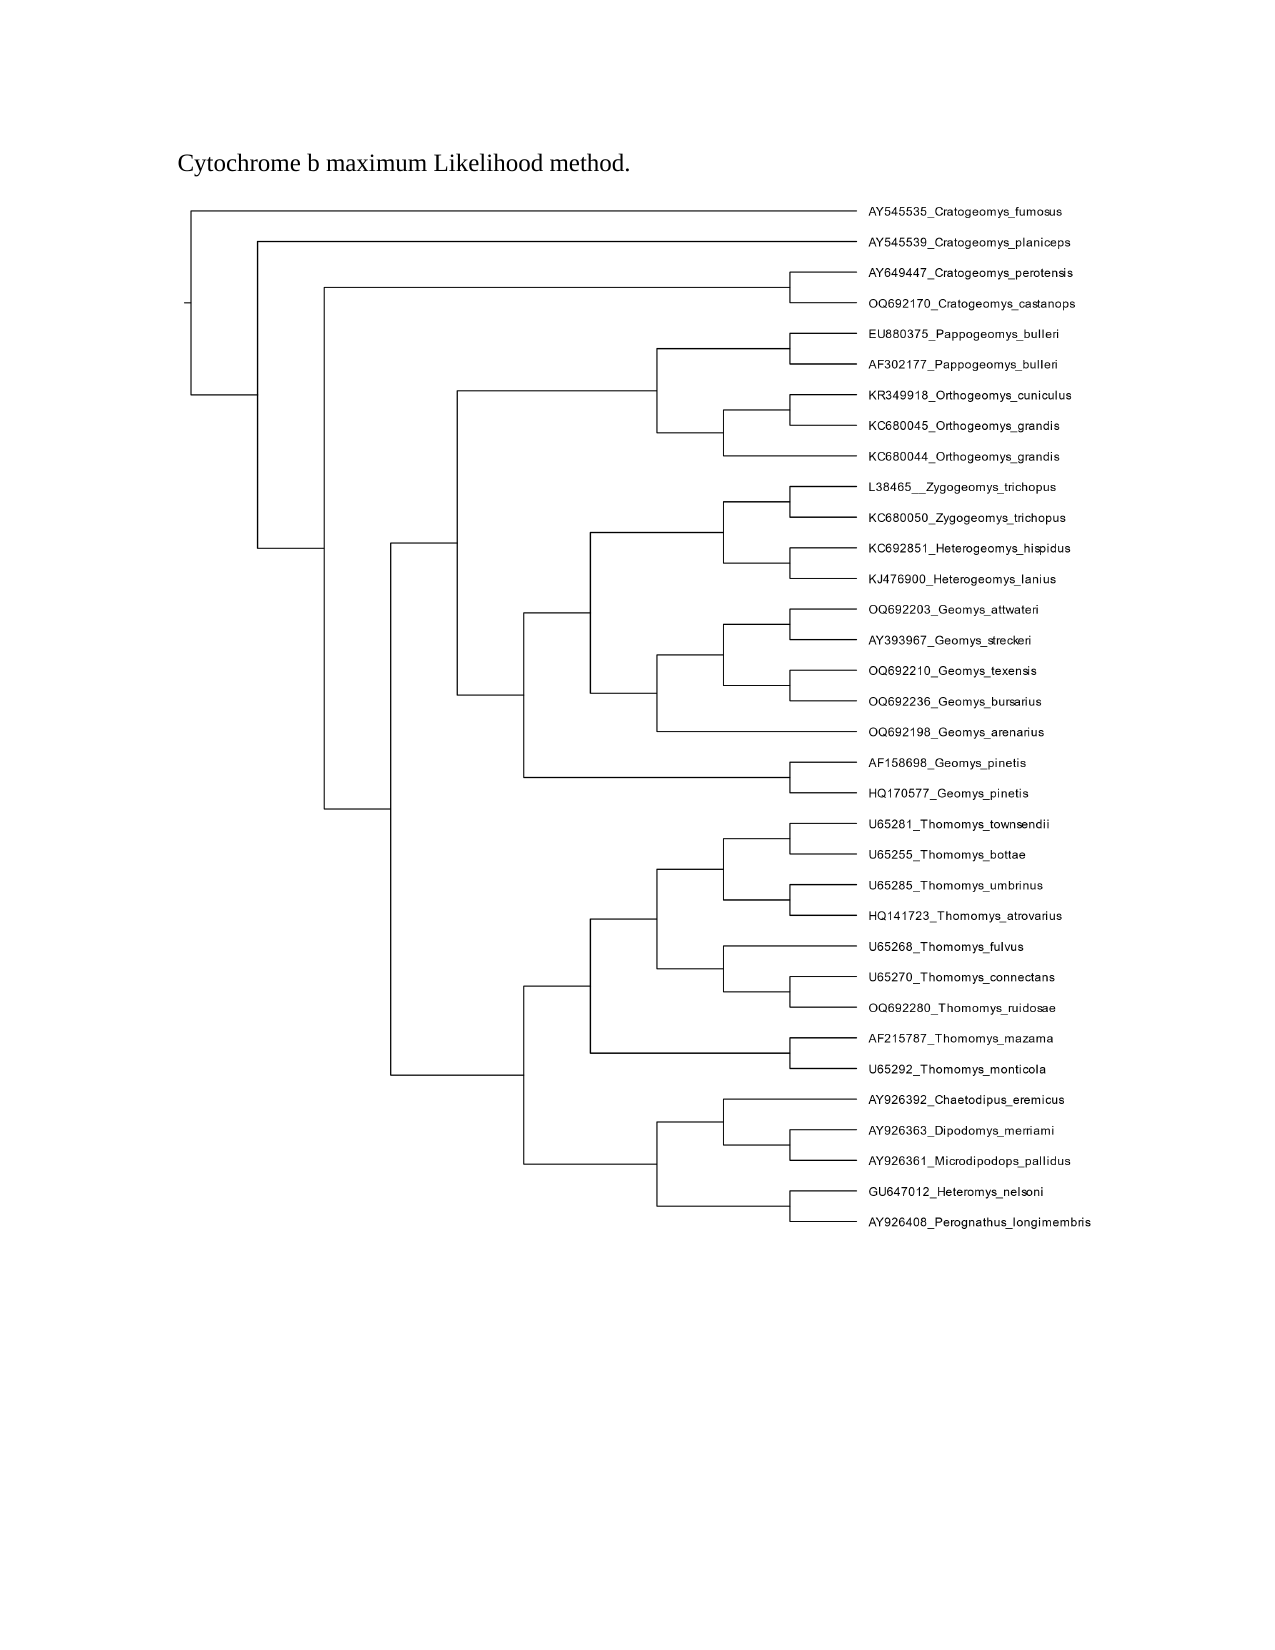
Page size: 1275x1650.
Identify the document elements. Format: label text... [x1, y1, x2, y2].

text Cytochrome b maximum Likelihood method. [177, 148, 1098, 176]
picture [177, 195, 1098, 1237]
